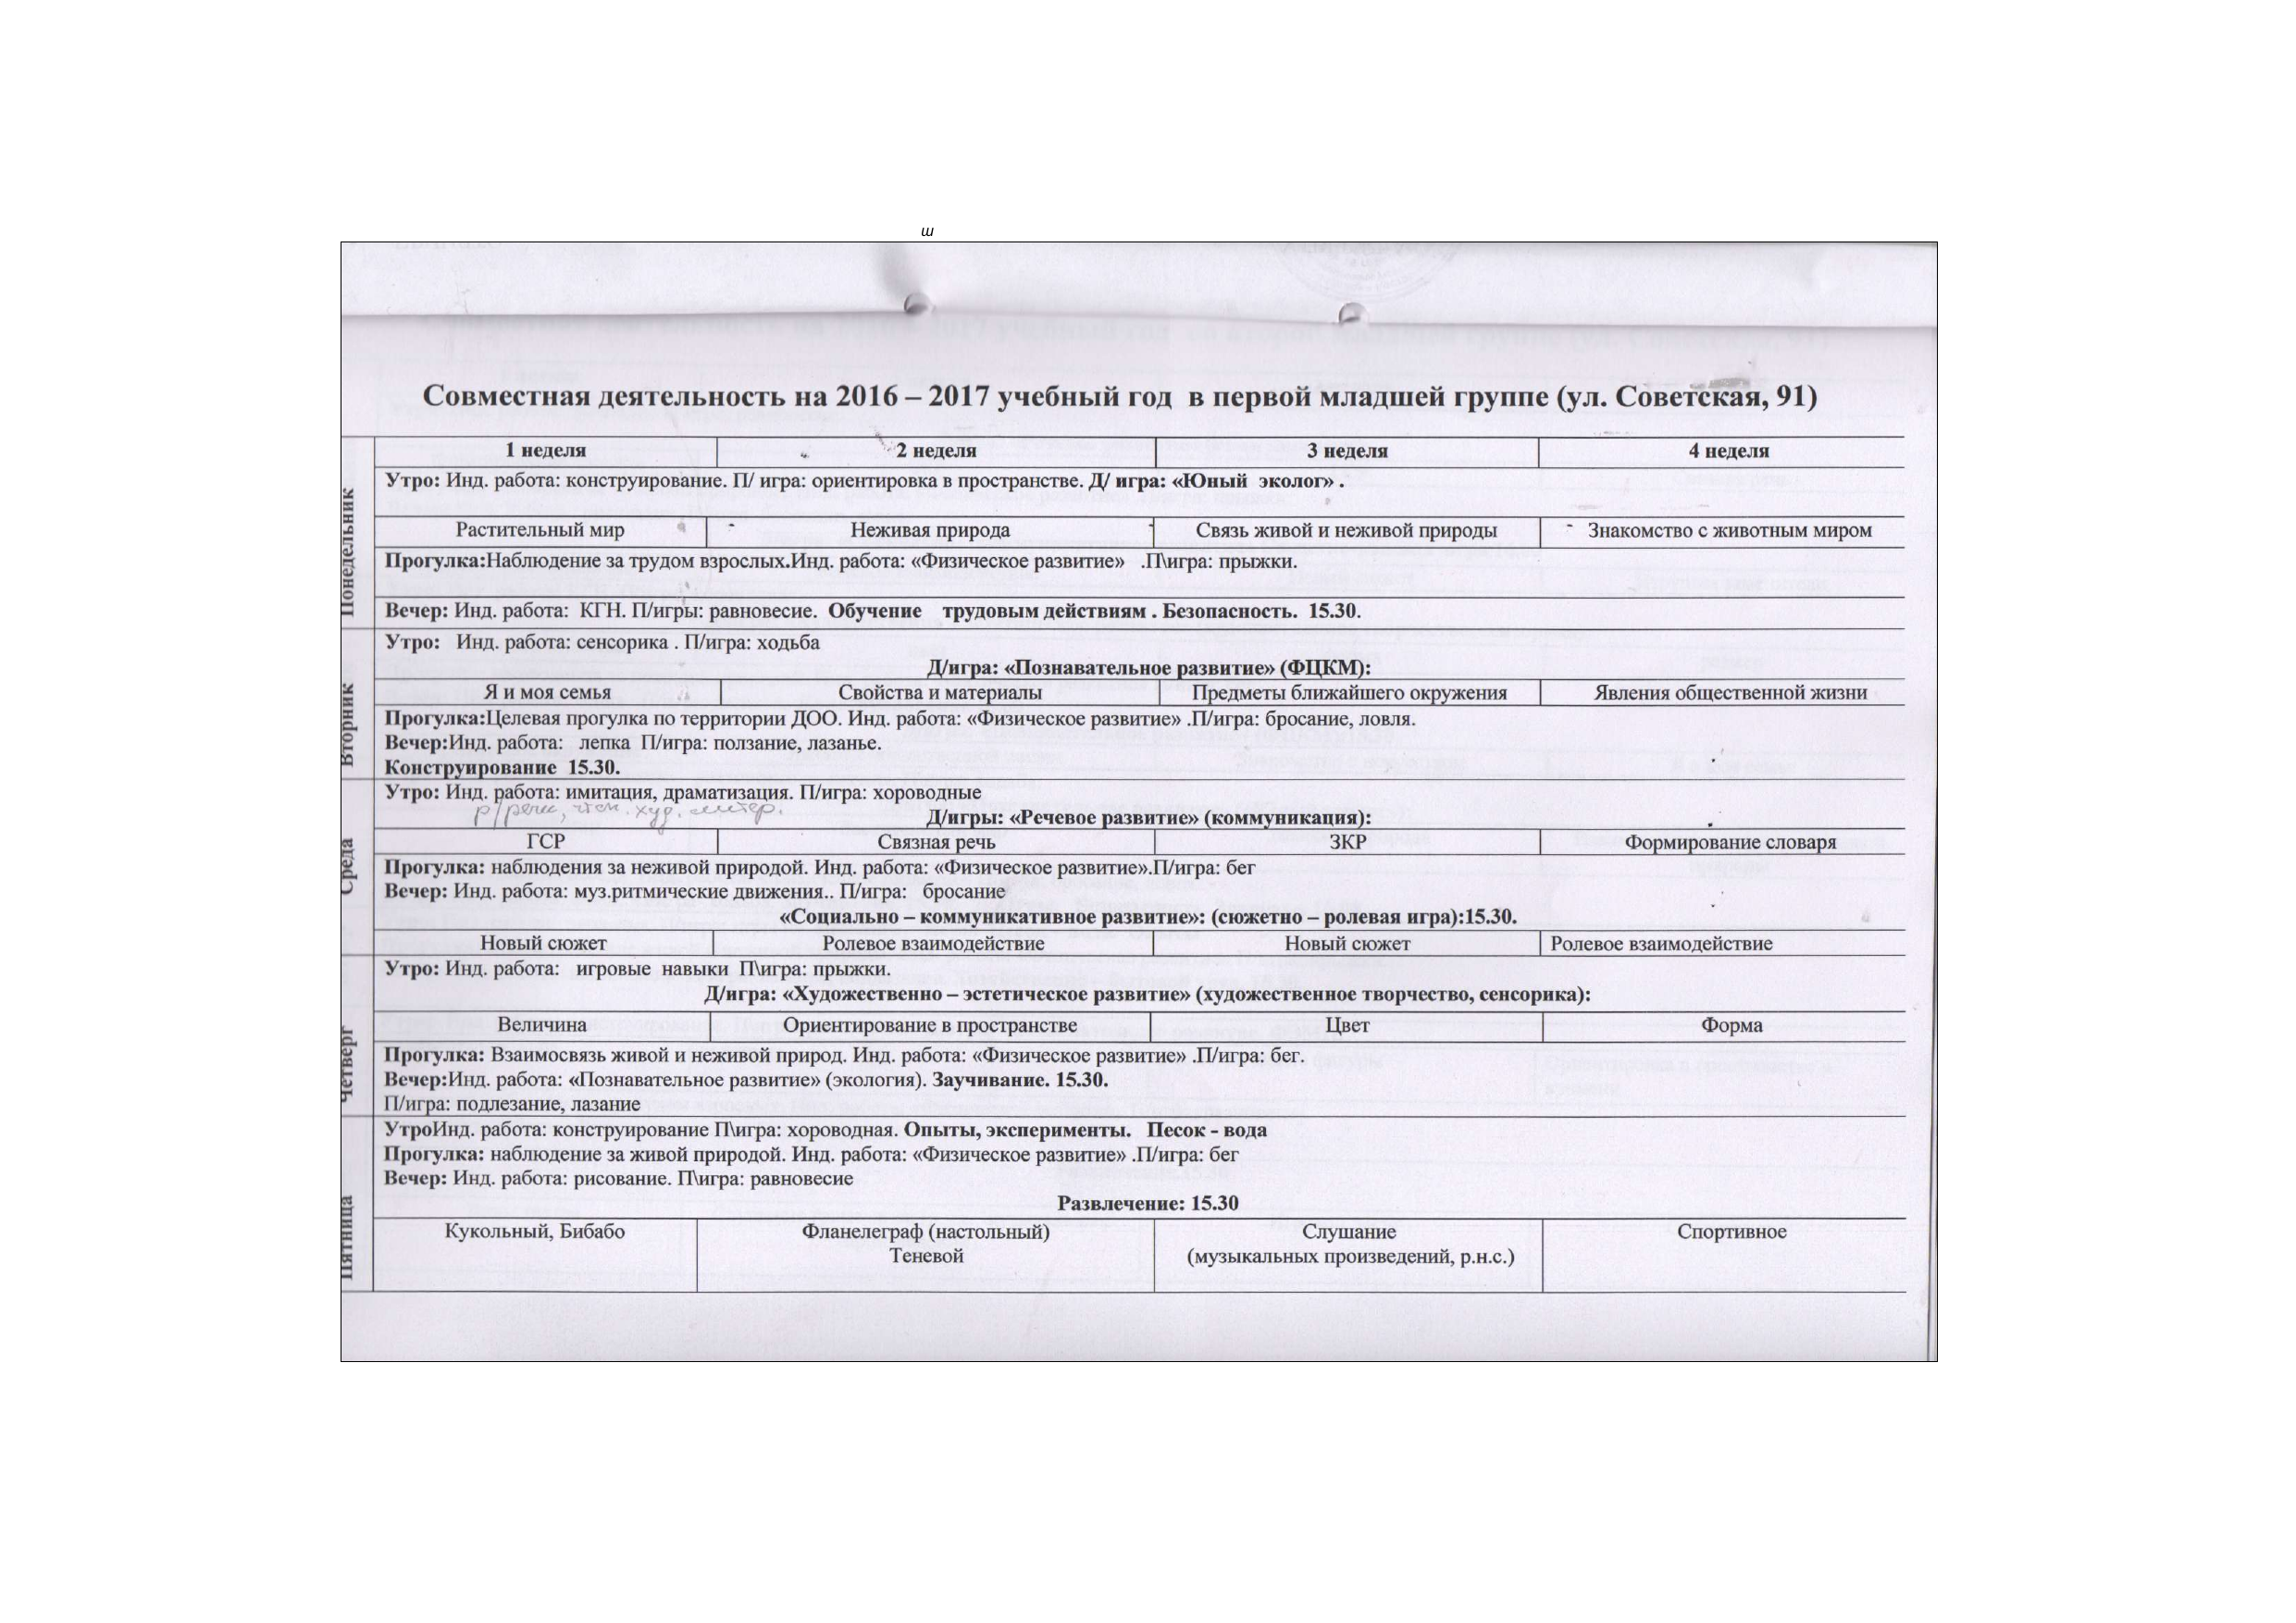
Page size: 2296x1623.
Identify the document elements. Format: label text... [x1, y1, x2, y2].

text ш [921, 224, 1938, 239]
picture [341, 242, 1937, 1361]
